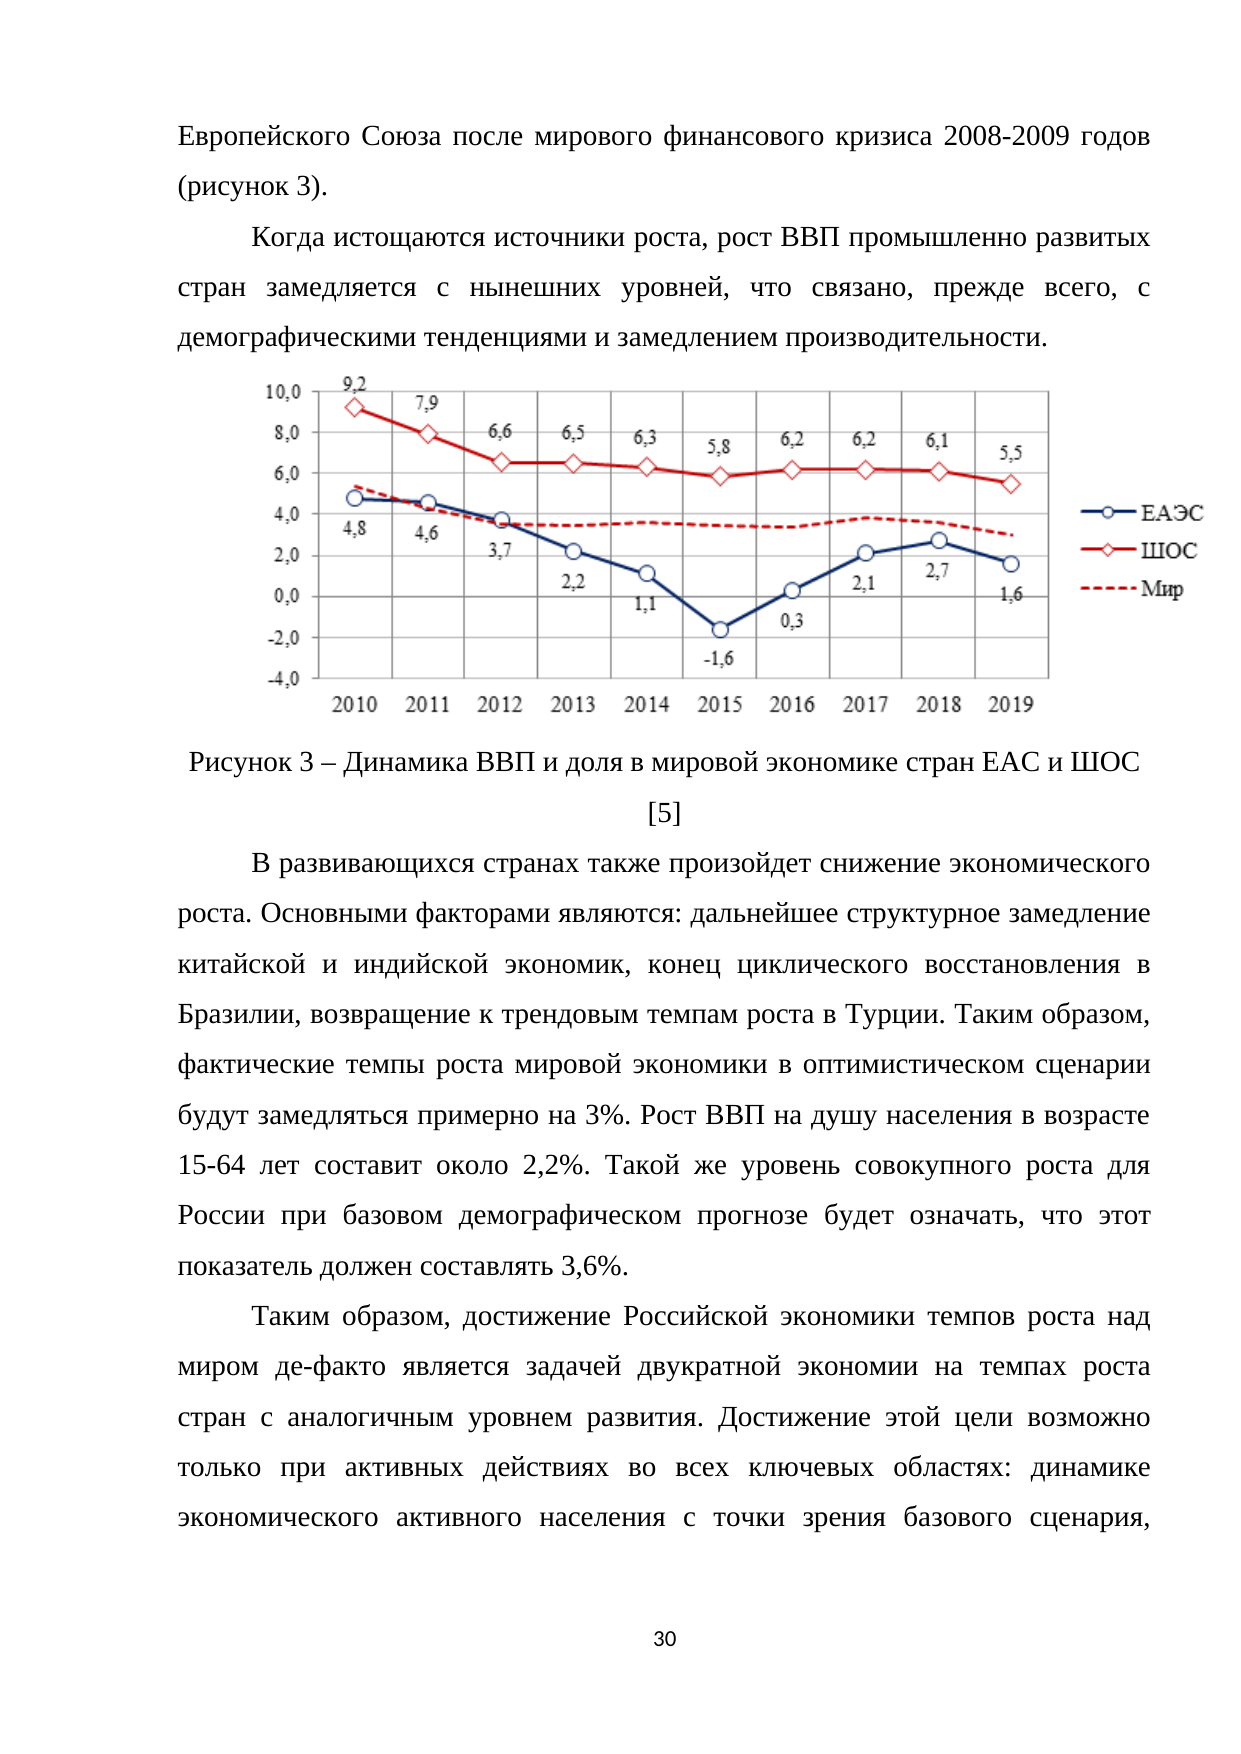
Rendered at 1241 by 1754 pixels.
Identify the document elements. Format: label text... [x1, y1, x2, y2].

text В развивающихся странах также произойдет снижение экономического роста. Основными факторами являются: дальнейшее структурное замедление китайской и индийской экономик, конец циклического восстановления в Бразилии, возвращение к трендовым темпам роста в Турции. Таким образом, фактические темпы роста мировой экономики в оптимистическом сценарии будут замедляться примерно на 3%. Рост ВВП на душу населения в возрасте 15-64 лет составит около 2,2%. Такой же уровень совокупного роста для России при базовом демографическом прогнозе будет означать, что этот показатель должен составлять 3,6%. [177, 845, 1152, 1281]
picture [251, 369, 1223, 731]
text Когда истощаются источники роста, рост ВВП промышленно развитых стран замедляется с нынешних уровней, что связано, прежде всего, с демографическими тенденциями и замедлением производительности. [177, 219, 1152, 353]
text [177, 118, 1152, 202]
text Рисунок 3 – Динамика ВВП и доля в мировой экономике стран ЕАС и ШОС [5] [177, 744, 1152, 828]
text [177, 1298, 1152, 1533]
